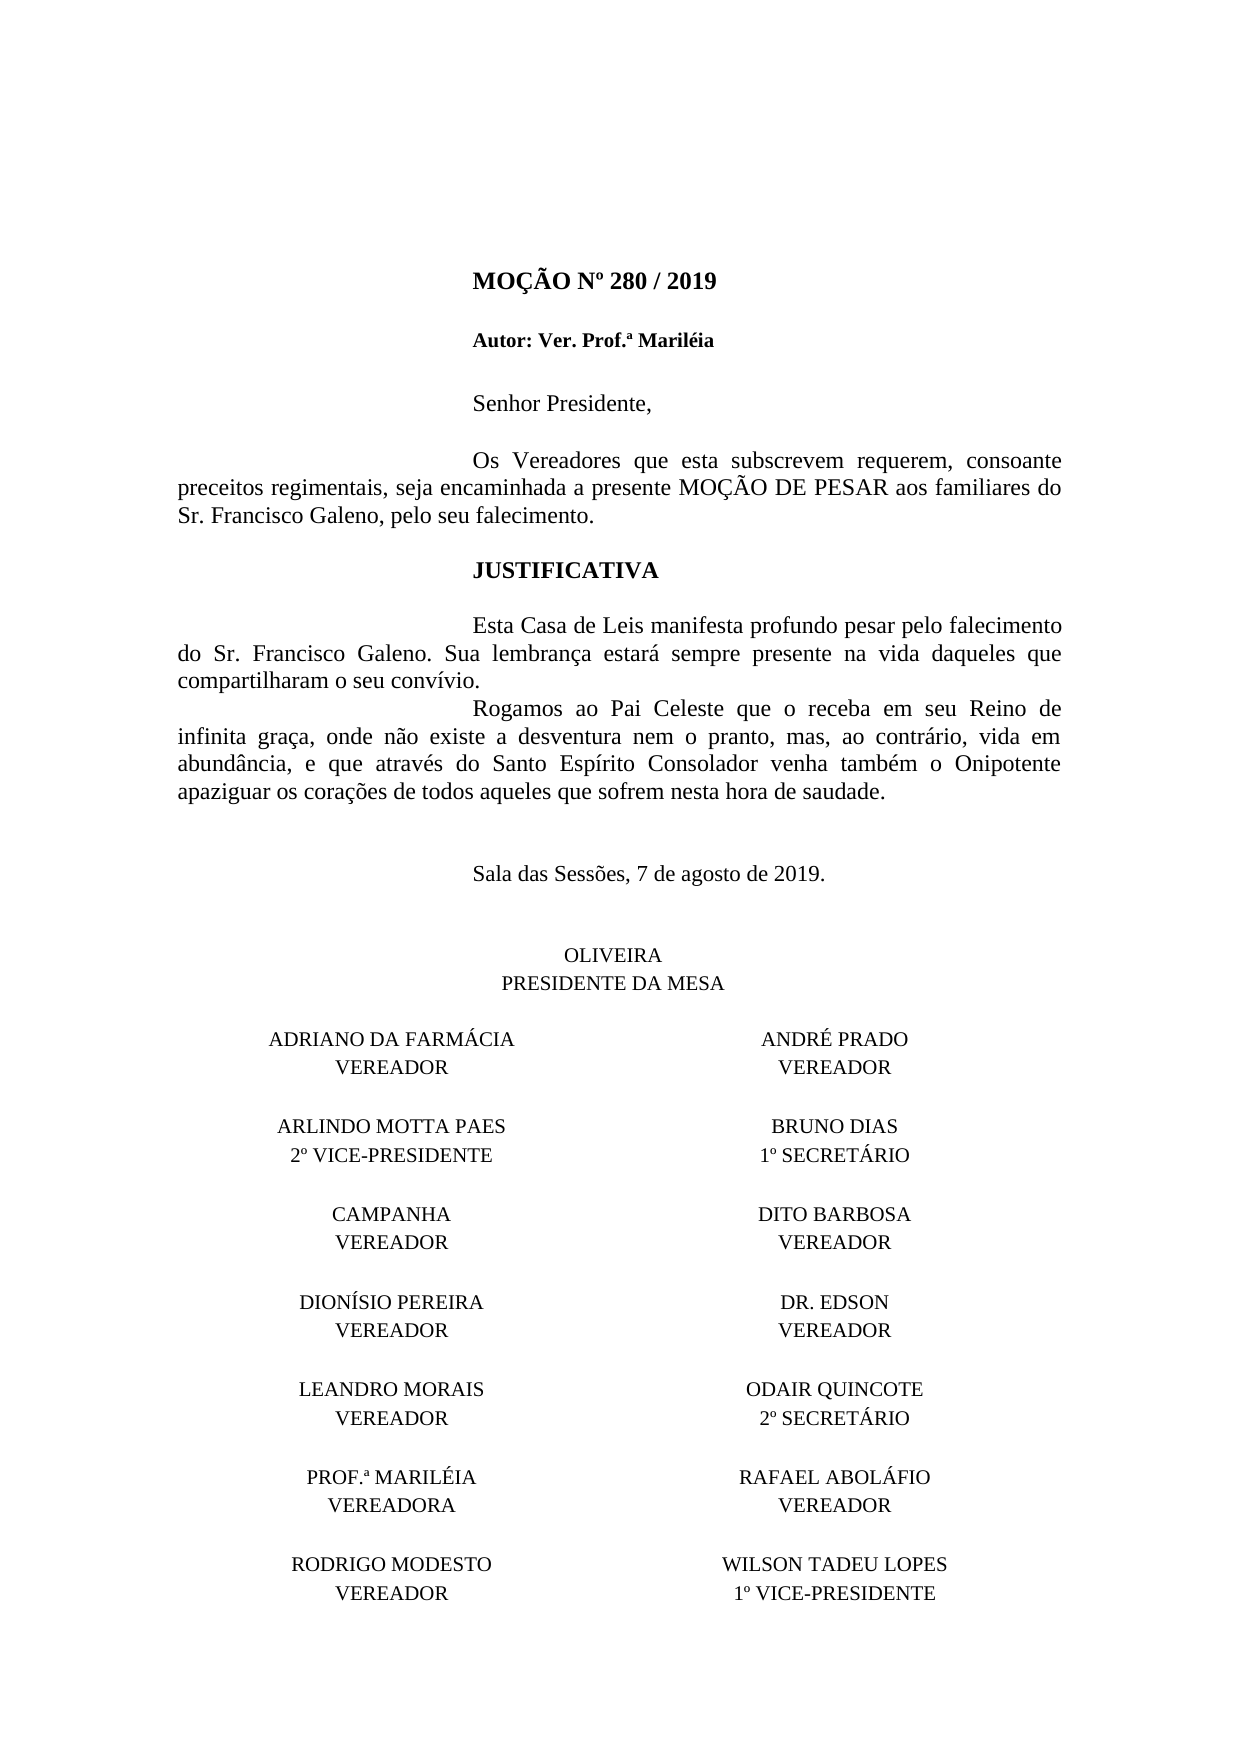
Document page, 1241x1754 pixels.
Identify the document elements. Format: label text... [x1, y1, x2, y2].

table_cell VEREADOR [613, 1318, 1056, 1377]
table_cell 2º SECRETÁRIO [613, 1406, 1056, 1465]
text Os Vereadores que esta subscrevem requerem, consoante preceitos regimentais, seja encaminhada a presente MOÇÃO DE PESAR aos familiares do Sr. Francisco Galeno, pelo seu falecimento. [177, 446, 1063, 528]
text Autor: Ver. Prof.ª Mariléia [472, 328, 1063, 352]
text Sala das Sessões, 7 de agosto de 2019. [472, 860, 1063, 886]
table_cell VEREADOR [170, 1230, 613, 1289]
table_header ADRIANO DA FARMÁCIA [170, 1027, 613, 1055]
table_header ANDRÉ PRADO [613, 1027, 1056, 1055]
table_cell VEREADOR [170, 1406, 613, 1465]
table_cell VEREADOR [170, 1055, 613, 1114]
text Rogamos ao Pai Celeste que o receba em seu Reino de infinita graça, onde não existe a desventura nem o pranto, mas, ao contrário, vida em abundância, e que através do Santo Espírito Consolador venha também o Onipotente apaziguar os corações de todos aqueles que sofrem nesta hora de saudade. [177, 694, 1063, 804]
table_cell VEREADOR [613, 1055, 1056, 1114]
table_cell VEREADOR [613, 1230, 1056, 1289]
table_cell VEREADOR [170, 1318, 613, 1377]
table_cell CAMPANHA [170, 1202, 613, 1230]
text Senhor Presidente, [472, 388, 1063, 416]
table_cell VEREADOR [613, 1493, 1056, 1552]
text JUSTIFICATIVA [177, 556, 1063, 584]
table_cell 1º SECRETÁRIO [613, 1143, 1056, 1202]
text MOÇÃO Nº 280 / 2019 [472, 266, 1063, 294]
text Esta Casa de Leis manifesta profundo pesar pelo falecimento do Sr. Francisco Galeno. Sua lembrança estará sempre presente na vida daqueles que compartilharam o seu convívio. [177, 611, 1063, 694]
table_cell DIONÍSIO PEREIRA [170, 1290, 613, 1318]
table_cell VEREADOR [170, 1581, 613, 1605]
table_cell PROF.ª MARILÉIA [170, 1465, 613, 1493]
table_cell RODRIGO MODESTO [170, 1553, 613, 1581]
table_cell DITO BARBOSA [613, 1202, 1056, 1230]
table_cell PRESIDENTE DA MESA [170, 971, 1056, 999]
table_cell ODAIR QUINCOTE [613, 1377, 1056, 1406]
table_header OLIVEIRA [170, 915, 1056, 971]
table_cell DR. EDSON [613, 1290, 1056, 1318]
table_cell 1º VICE-PRESIDENTE [613, 1581, 1056, 1605]
table_cell WILSON TADEU LOPES [613, 1553, 1056, 1581]
table_cell RAFAEL ABOLÁFIO [613, 1465, 1056, 1493]
table_cell VEREADORA [170, 1493, 613, 1552]
table_cell BRUNO DIAS [613, 1114, 1056, 1143]
table_cell ARLINDO MOTTA PAES [170, 1114, 613, 1143]
table_cell 2º VICE-PRESIDENTE [170, 1143, 613, 1202]
table_cell LEANDRO MORAIS [170, 1377, 613, 1406]
